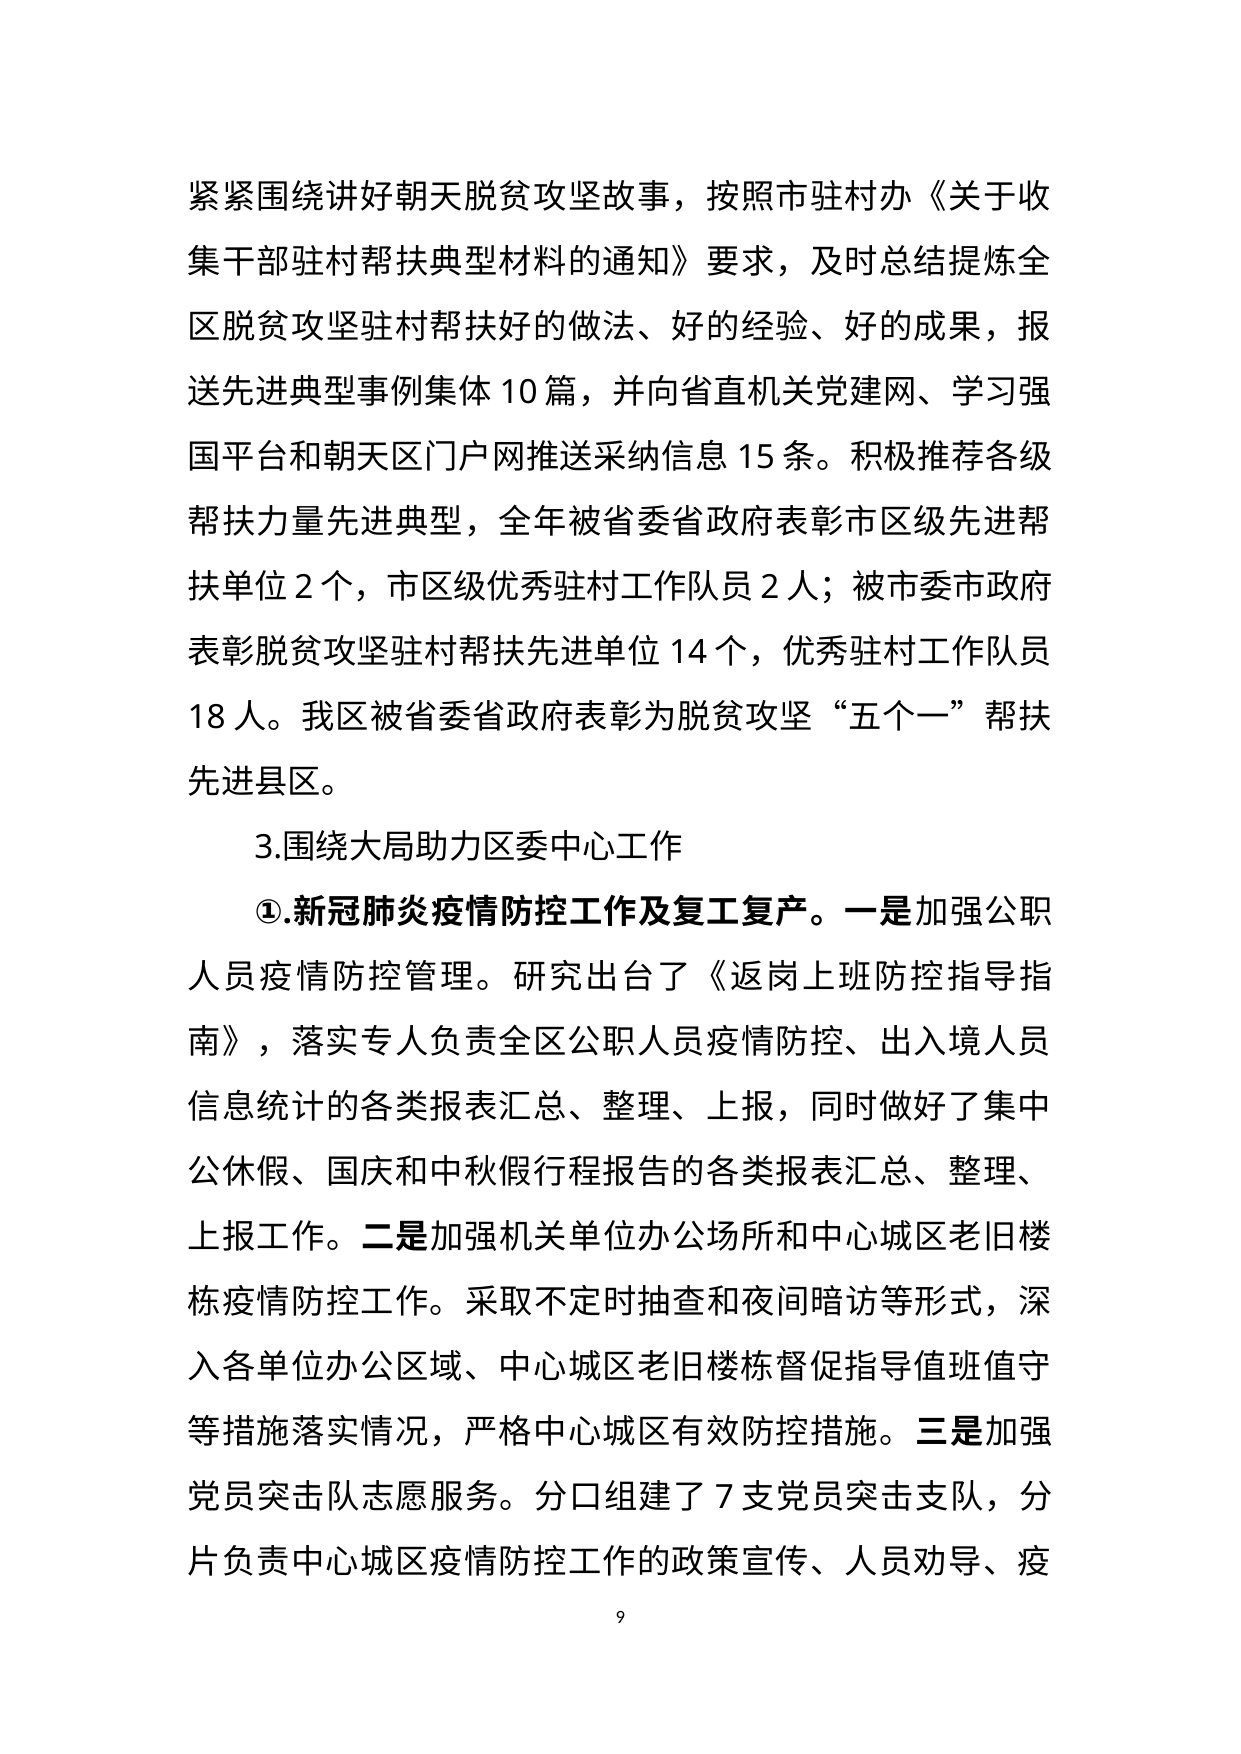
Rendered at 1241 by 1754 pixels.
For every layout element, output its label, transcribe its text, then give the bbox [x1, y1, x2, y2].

text 3.围绕大局助力区委中心工作 [187, 812, 1053, 877]
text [187, 877, 1053, 1592]
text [187, 162, 1053, 812]
